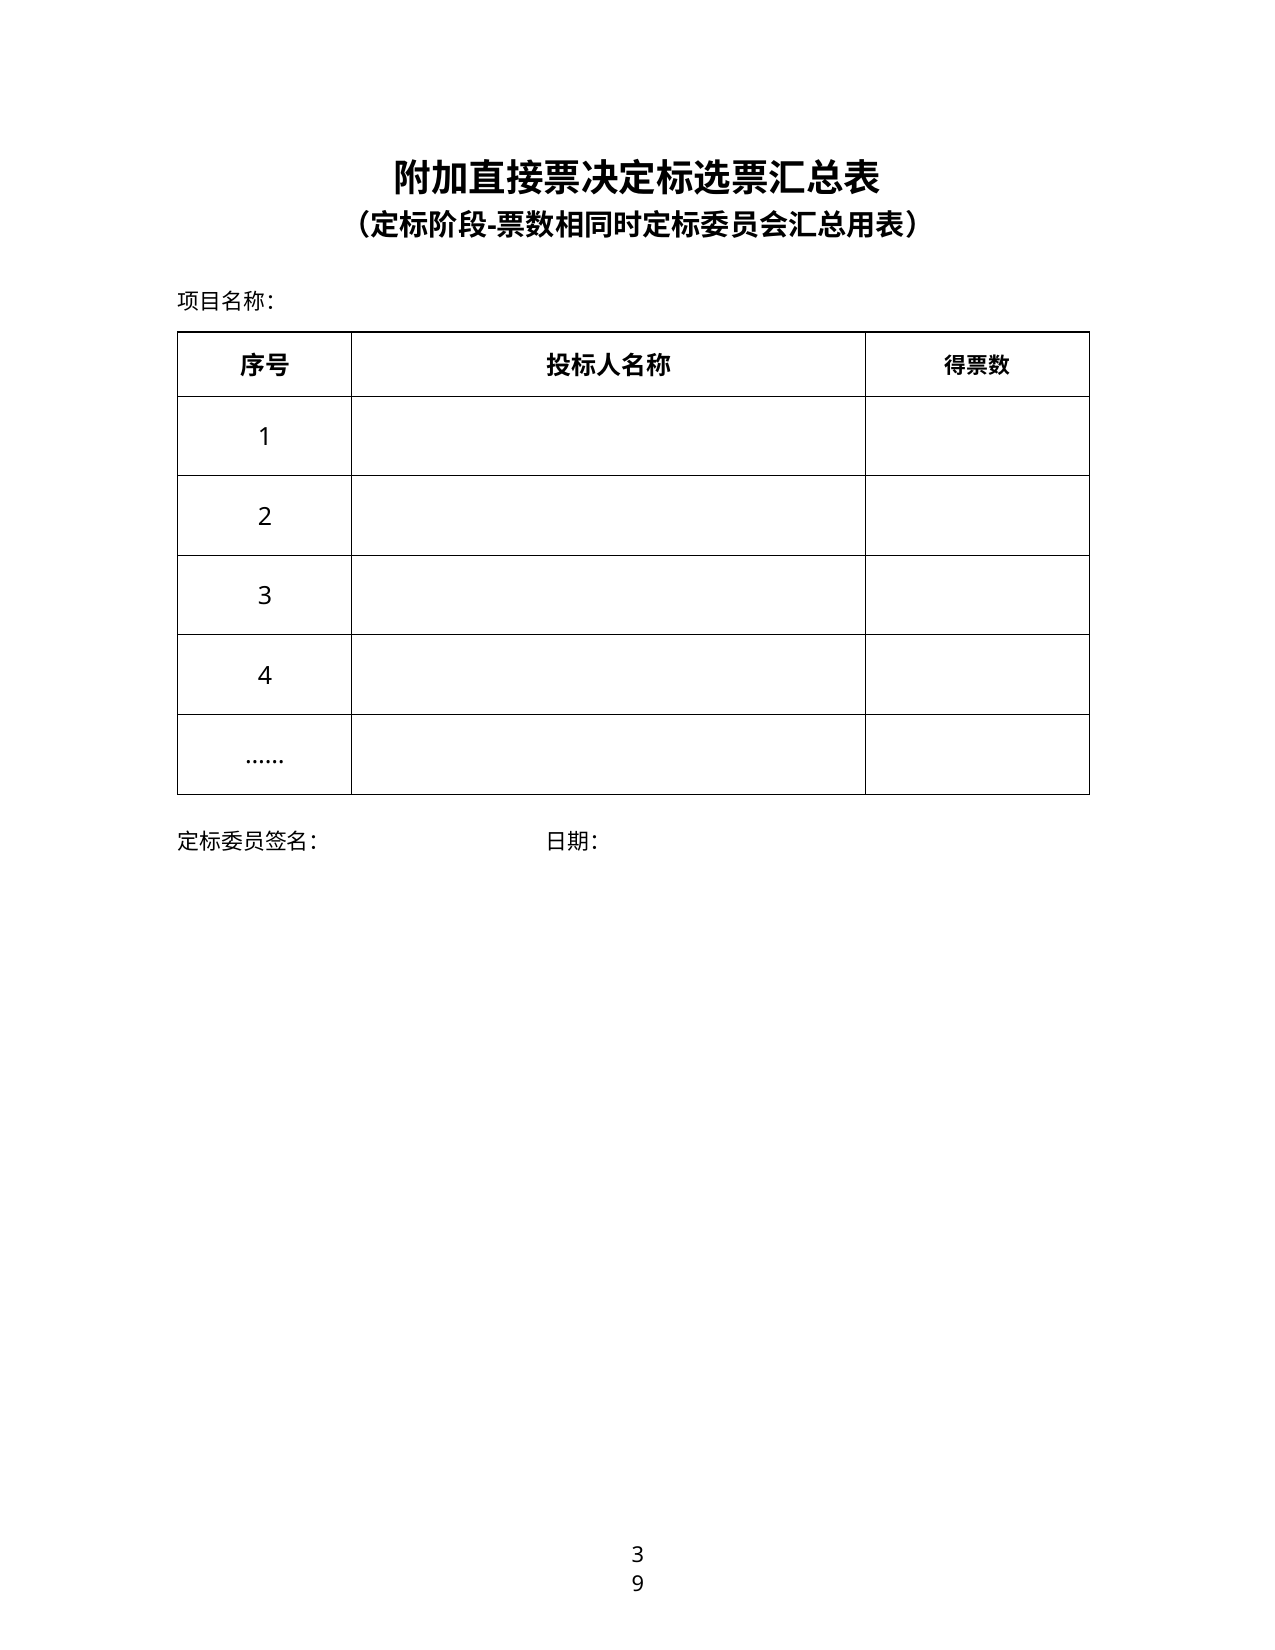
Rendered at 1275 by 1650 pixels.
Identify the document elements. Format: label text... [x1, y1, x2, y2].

text 项目名称： [177, 284, 1098, 316]
table_header 投标人名称 [352, 333, 865, 396]
table_cell [352, 635, 865, 714]
table_cell [866, 715, 1089, 793]
text 定标委员签名： 日期： [177, 824, 1098, 856]
table_cell [866, 635, 1089, 714]
table_cell 3 [178, 556, 351, 634]
table_cell [352, 397, 865, 475]
table_cell [866, 476, 1089, 555]
table_header 序号 [178, 333, 351, 396]
table_cell [866, 397, 1089, 475]
text 附加直接票决定标选票汇总表 [177, 148, 1098, 202]
table_header 得票数 [866, 333, 1089, 396]
table_cell …… [178, 715, 351, 793]
table_cell [352, 715, 865, 793]
table_cell 4 [178, 635, 351, 714]
table_cell [352, 556, 865, 634]
table_cell [866, 556, 1089, 634]
table_cell [352, 476, 865, 555]
table_cell 1 [178, 397, 351, 475]
text （定标阶段-票数相同时定标委员会汇总用表） [177, 202, 1098, 244]
table_cell 2 [178, 476, 351, 555]
